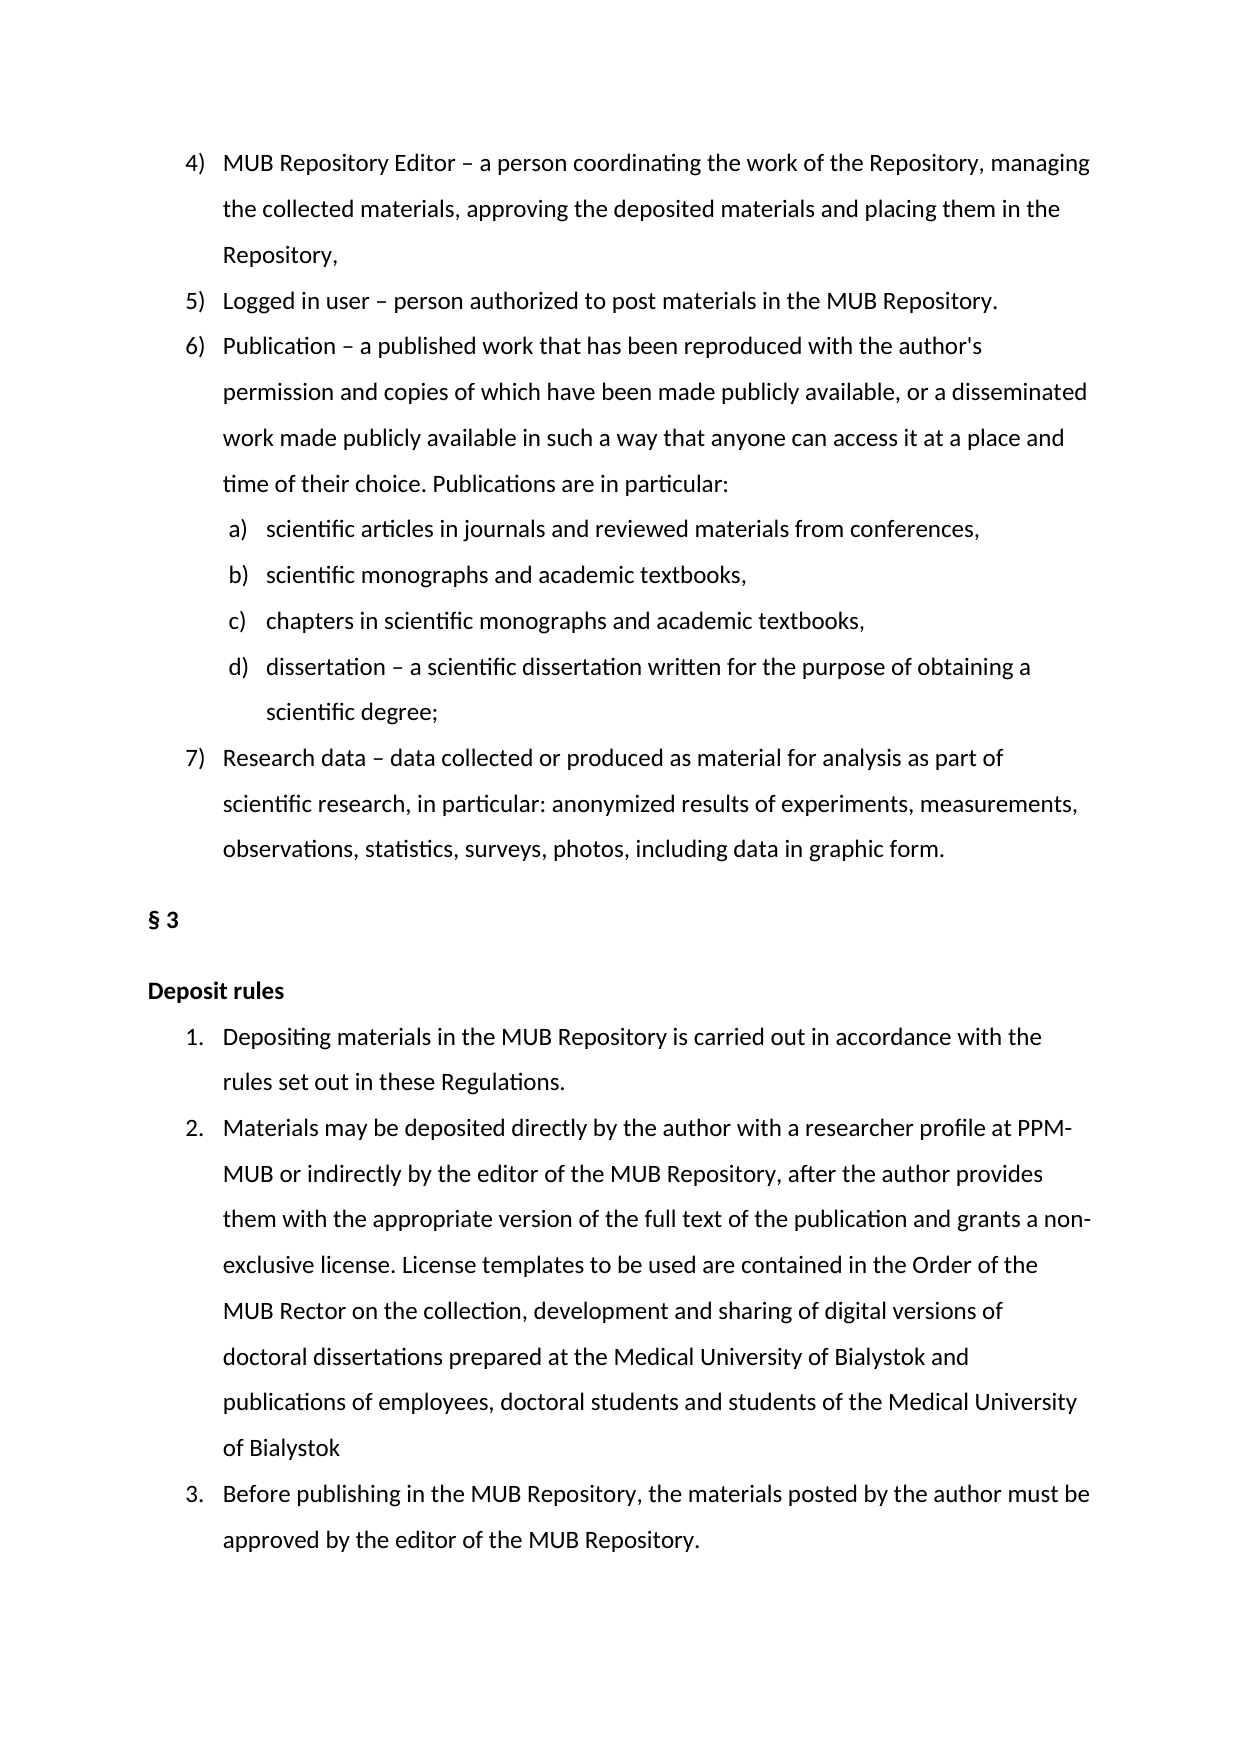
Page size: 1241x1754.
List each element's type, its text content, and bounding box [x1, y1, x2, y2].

subtitle § 3 [148, 904, 1093, 935]
list Depositing materials in the MUB Repository is carried out in accordance with the rules set out in these Regulations. [185, 1021, 1093, 1097]
list Logged in user – person authorized to post materials in the MUB Repository. [185, 285, 1093, 315]
list Before publishing in the MUB Repository, the materials posted by the author must be approved by the editor of the MUB Repository. [185, 1478, 1093, 1554]
subtitle Deposit rules [148, 975, 1093, 1006]
list dissertation – a scientific dissertation written for the purpose of obtaining a scientific degree; [228, 651, 1093, 727]
list scientific articles in journals and reviewed materials from conferences, [228, 513, 1093, 544]
list Materials may be deposited directly by the author with a researcher profile at PPM-MUB or indirectly by the editor of the MUB Repository, after the author provides them with the appropriate version of the full text of the publication and grants a non-exclusive license. License templates to be used are contained in the Order of the MUB Rector on the collection, development and sharing of digital versions of doctoral dissertations prepared at the Medical University of Bialystok and publications of employees, doctoral students and students of the Medical University of Bialystok [185, 1112, 1093, 1463]
list Research data – data collected or produced as material for analysis as part of scientific research, in particular: anonymized results of experiments, measurements, observations, statistics, surveys, photos, including data in graphic form. [185, 742, 1093, 864]
list Publication – a published work that has been reproduced with the author's permission and copies of which have been made publicly available, or a disseminated work made publicly available in such a way that anyone can access it at a place and time of their choice. Publications are in particular: [185, 331, 1093, 498]
list scientific monographs and academic textbooks, [228, 559, 1093, 590]
list chapters in scientific monographs and academic textbooks, [228, 605, 1093, 635]
list MUB Repository Editor – a person coordinating the work of the Repository, managing the collected materials, approving the deposited materials and placing them in the Repository, [185, 148, 1093, 269]
